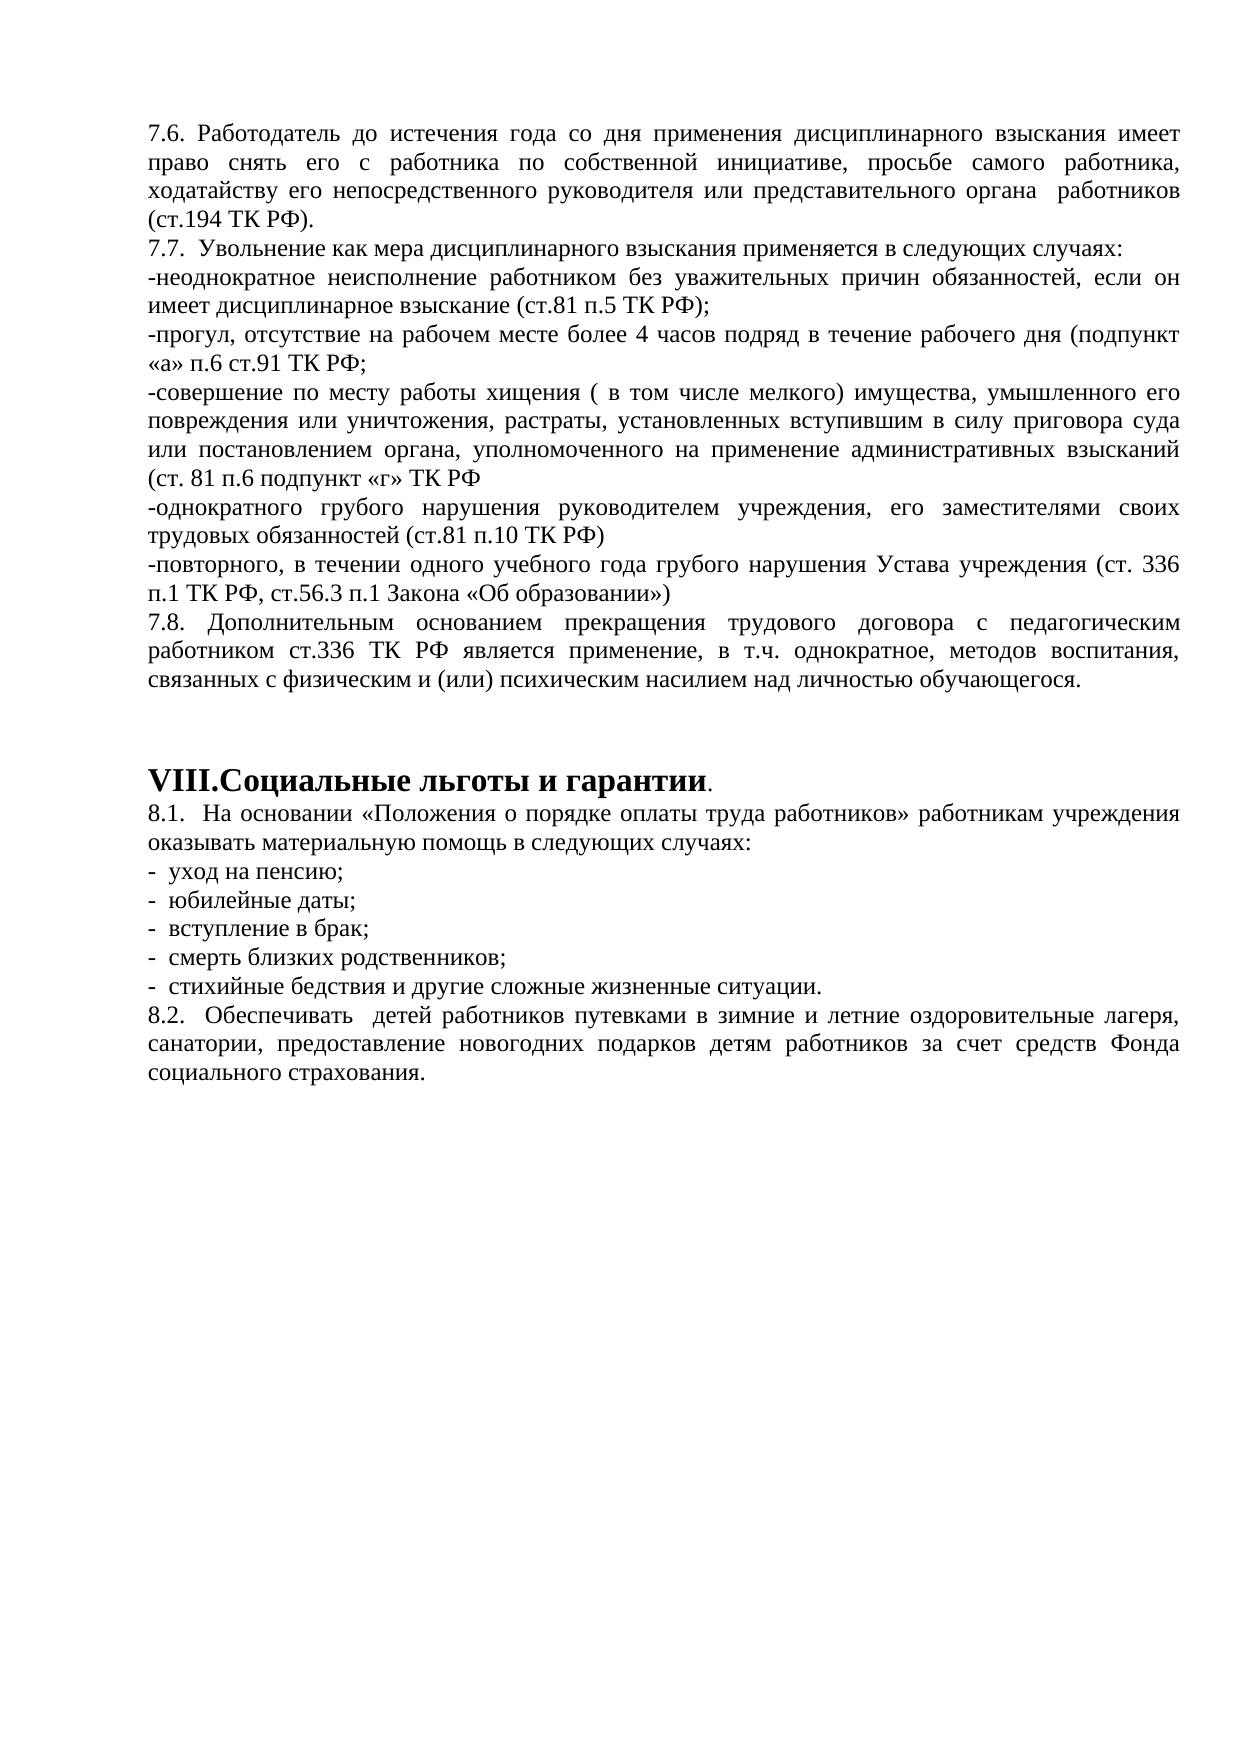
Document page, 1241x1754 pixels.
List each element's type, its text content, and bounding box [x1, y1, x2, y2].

text - стихийные бедствия и другие сложные жизненные ситуации. [148, 971, 1181, 1000]
text -повторного, в течении одного учебного года грубого нарушения Устава учреждения (ст. 336 п.1 ТК РФ, ст.56.3 п.1 Закона «Об образовании») [148, 549, 1181, 607]
text -неоднократное неисполнение работником без уважительных причин обязанностей, если он имеет дисциплинарное взыскание (ст.81 п.5 ТК РФ); [148, 262, 1181, 319]
text 7.8. Дополнительным основанием прекращения трудового договора с педагогическим работником ст.336 ТК РФ является применение, в т.ч. однократное, методов воспитания, связанных с физическим и (или) психическим насилием над личностью обучающегося. [148, 607, 1181, 693]
text 8.1. На основании «Положения о порядке оплаты труда работников» работникам учреждения оказывать материальную помощь в следующих случаях: [148, 798, 1181, 856]
text 8.2. Обеспечивать детей работников путевками в зимние и летние оздоровительные лагеря, санатории, предоставление новогодних подарков детям работников за счет средств Фонда социального страхования. [148, 1000, 1181, 1086]
text - смерть близких родственников; [148, 942, 1181, 971]
text VIII.Социальные льготы и гарантии. [148, 760, 1181, 798]
text -совершение по месту работы хищения ( в том числе мелкого) имущества, умышленного его повреждения или уничтожения, растраты, установленных вступившим в силу приговора суда или постановлением органа, уполномоченного на применение административных взысканий (ст. 81 п.6 подпункт «г» ТК РФ [148, 377, 1181, 492]
text - уход на пенсию; [148, 856, 1181, 885]
text -прогул, отсутствие на рабочем месте более 4 часов подряд в течение рабочего дня (подпункт «а» п.6 ст.91 ТК РФ; [148, 319, 1181, 377]
text -однократного грубого нарушения руководителем учреждения, его заместителями своих трудовых обязанностей (ст.81 п.10 ТК РФ) [148, 492, 1181, 549]
text 7.6. Работодатель до истечения года со дня применения дисциплинарного взыскания имеет право снять его с работника по собственной инициативе, просьбе самого работника, ходатайству его непосредственного руководителя или представительного органа работников (ст.194 ТК РФ). [148, 118, 1181, 233]
text - вступление в брак; [148, 913, 1181, 942]
text 7.7. Увольнение как мера дисциплинарного взыскания применяется в следующих случаях: [148, 233, 1181, 262]
text - юбилейные даты; [148, 885, 1181, 913]
